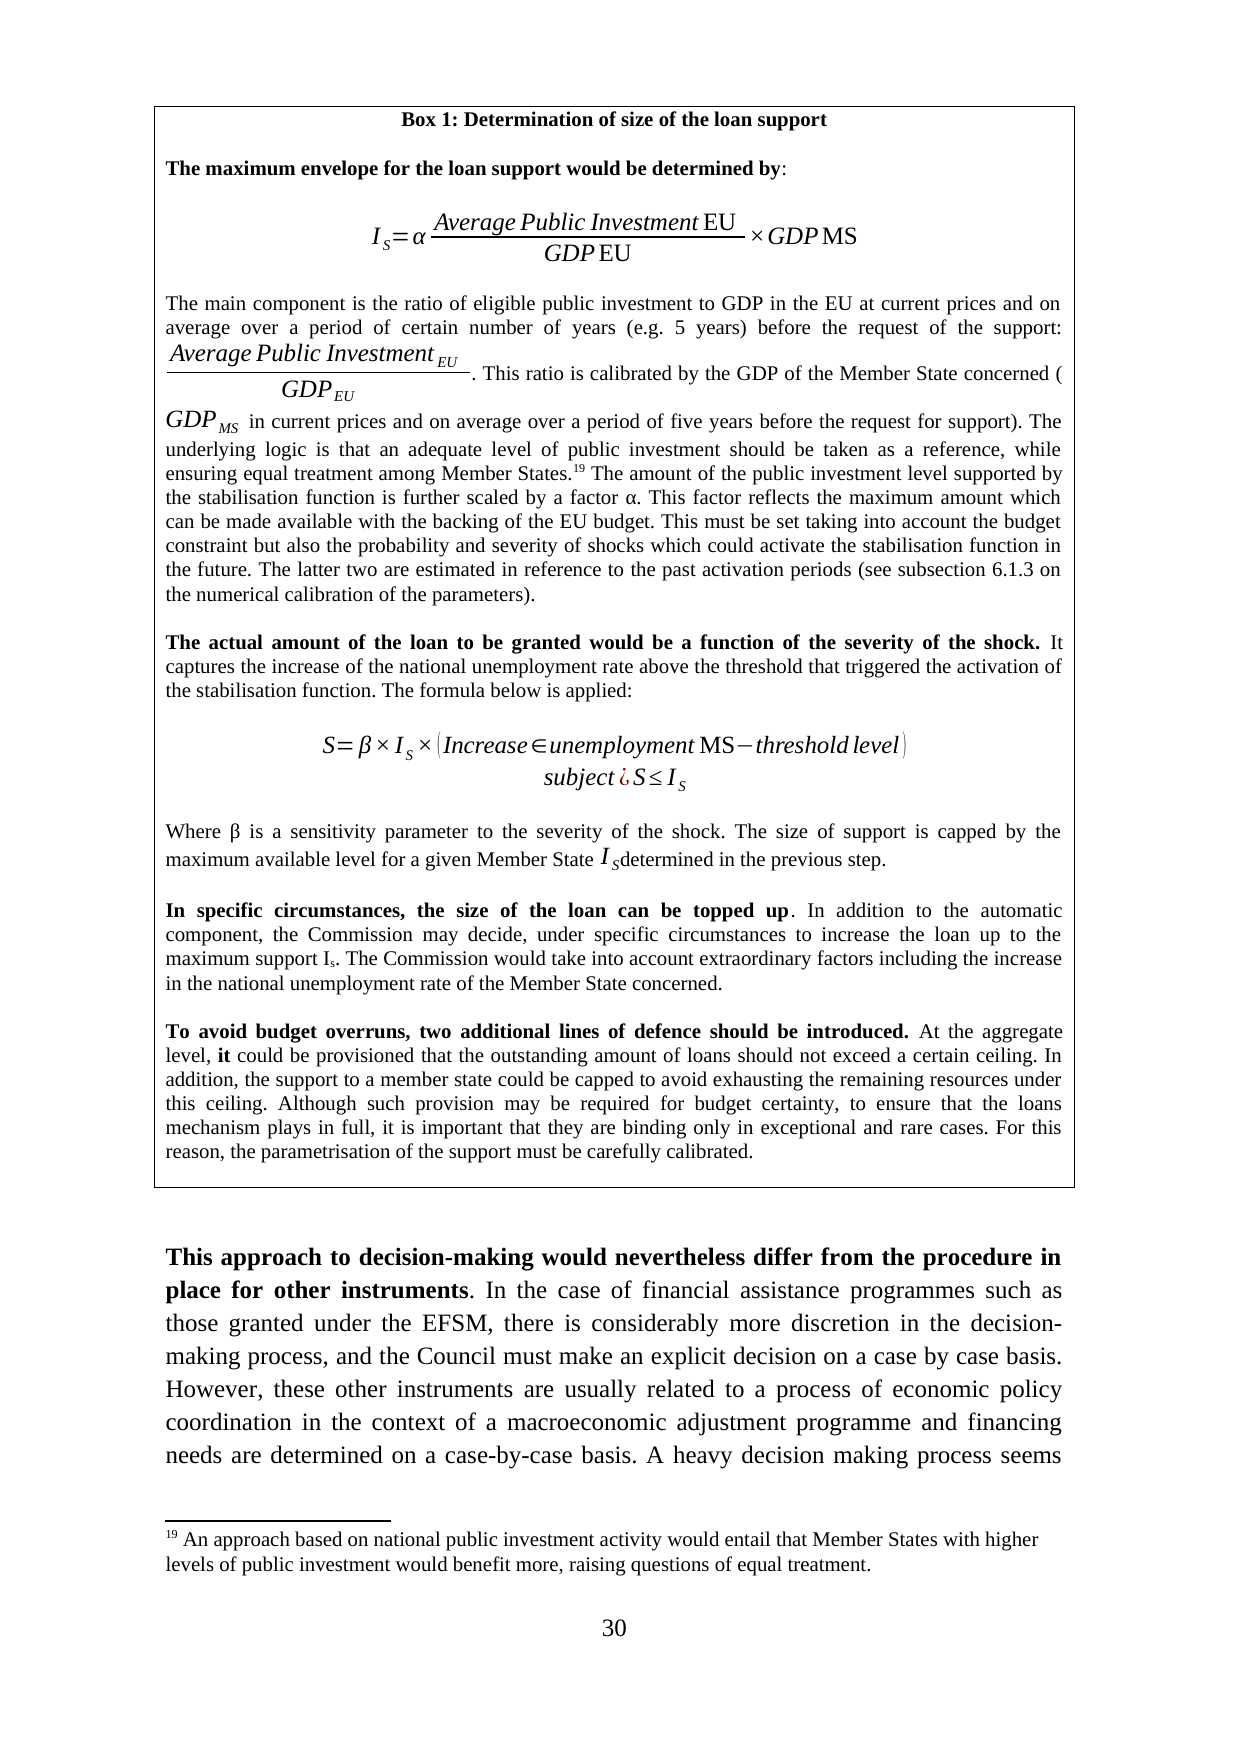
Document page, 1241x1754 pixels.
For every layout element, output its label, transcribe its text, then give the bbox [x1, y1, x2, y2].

table_header Box 1: Determination of size of the loan support The maximum envelope for the loan support would be determined by: The main component is the ratio of eligible public investment to GDP in the EU at current prices and on average over a period of certain number of years (e.g. 5 years) before the request of the support: . This ratio is calibrated by the GDP of the Member State concerned (in current prices and on average over a period of five years before the request for support). The underlying logic is that an adequate level of public investment should be taken as a reference, while ensuring equal treatment among Member States. The amount of the public investment level supported by the stabilisation function is further scaled by a factor α. This factor reflects the maximum amount which can be made available with the backing of the EU budget. This must be set taking into account the budget constraint but also the probability and severity of shocks which could activate the stabilisation function in the future. The latter two are estimated in reference to the past activation periods (see subsection 6.1.3 on the numerical calibration of the parameters). The actual amount of the loan to be granted would be a function of the severity of the shock. It captures the increase of the national unemployment rate above the threshold that triggered the activation of the stabilisation function. The formula below is applied: Where β is a sensitivity parameter to the severity of the shock. The size of support is capped by the maximum available level for a given Member State determined in the previous step. In specific circumstances, the size of the loan can be topped up. In addition to the automatic component, the Commission may decide, under specific circumstances to increase the loan up to the maximum support Is. The Commission would take into account extraordinary factors including the increase in the national unemployment rate of the Member State concerned. To avoid budget overruns, two additional lines of defence should be introduced. At the aggregate level, it could be provisioned that the outstanding amount of loans should not exceed a certain ceiling. In addition, the support to a member state could be capped to avoid exhausting the remaining resources under this ceiling. Although such provision may be required for budget certainty, to ensure that the loans mechanism plays in full, it is important that they are binding only in exceptional and rare cases. For this reason, the parametrisation of the support must be carefully calibrated. [155, 107, 1074, 1187]
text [165, 1242, 1063, 1469]
